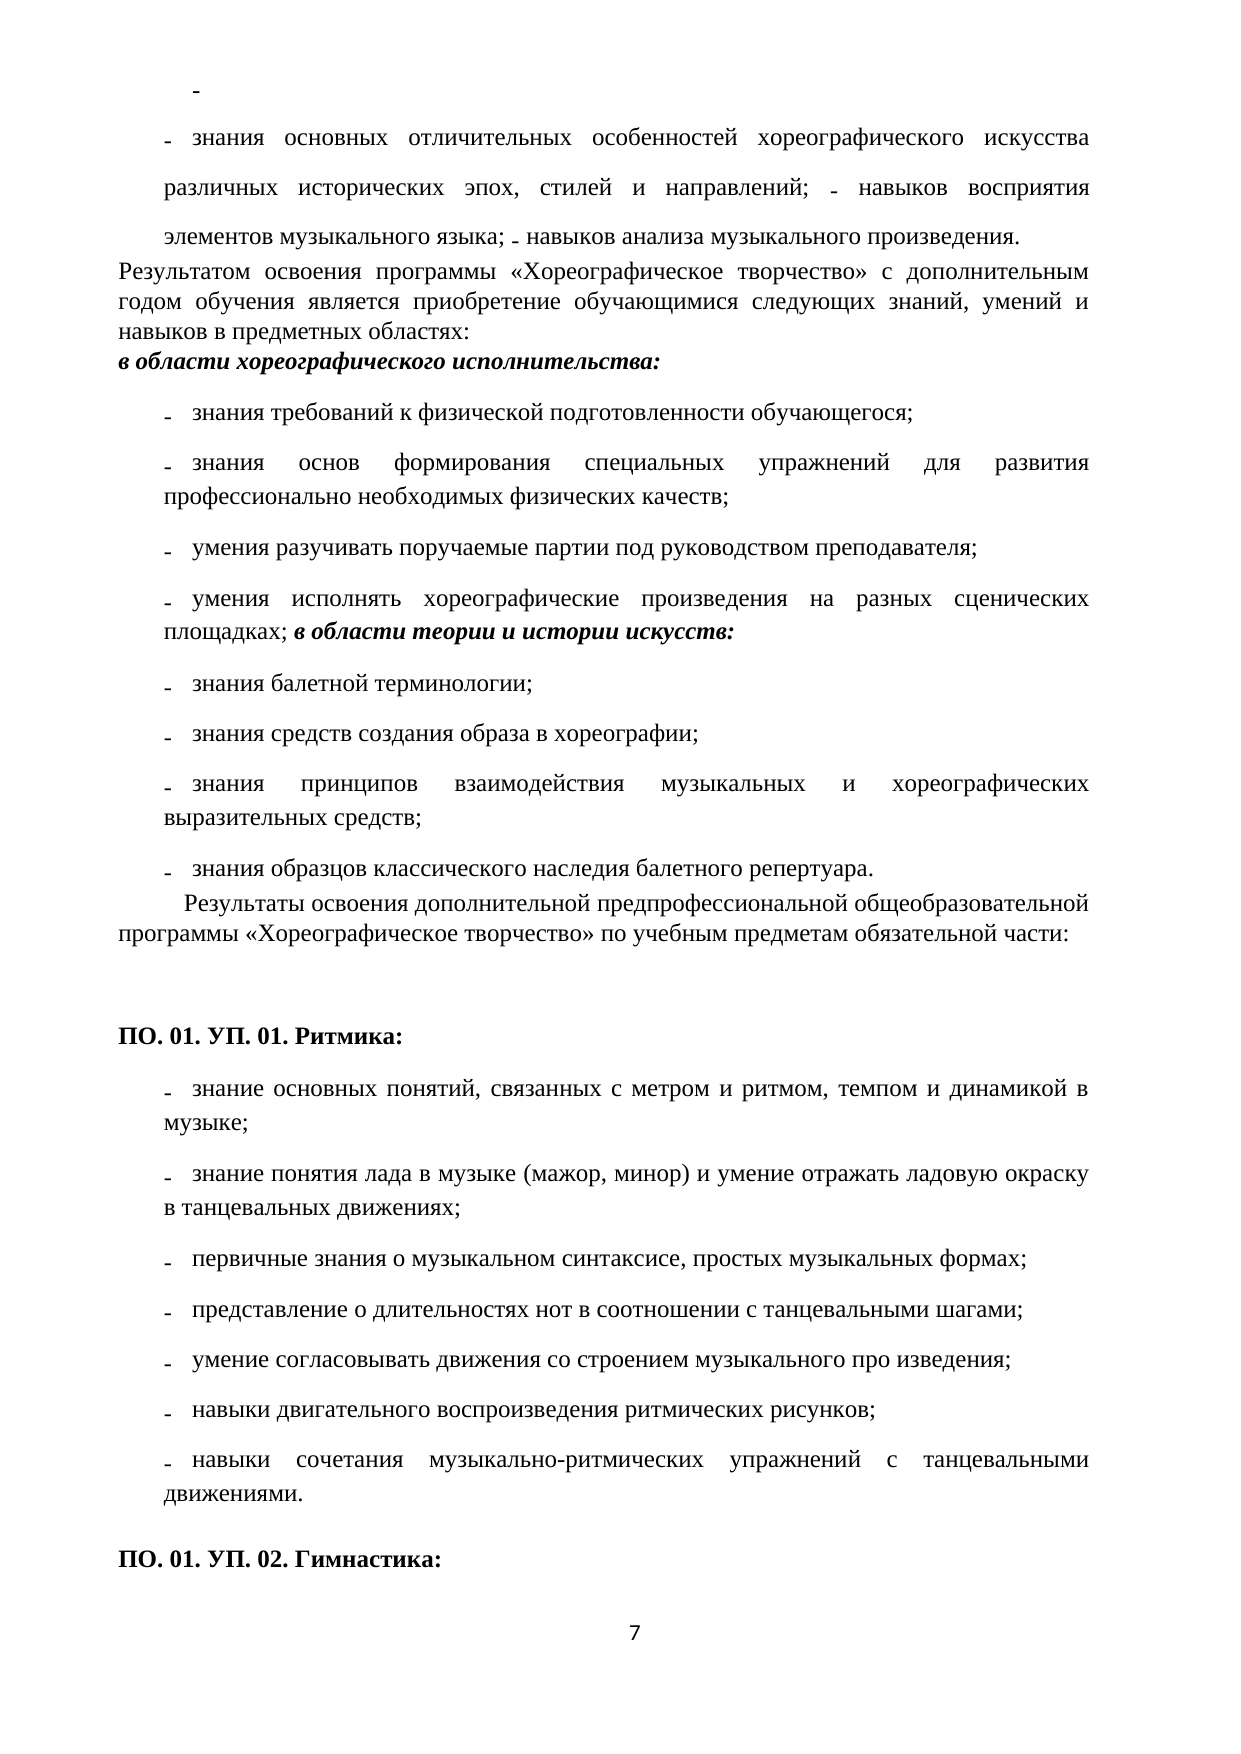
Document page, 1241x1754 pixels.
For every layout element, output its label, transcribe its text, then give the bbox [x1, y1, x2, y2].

list навыки сочетания музыкально-ритмических упражнений с танцевальными движениями. [163, 1429, 1090, 1507]
text Результатом освоения программы «Хореографическое творчество» с дополнительным годом обучения является приобретение обучающимися следующих знаний, умений и навыков в предметных областях: [118, 256, 1090, 345]
list умения исполнять хореографические произведения на разных сценических площадках; в области теории и истории искусств: [163, 567, 1090, 645]
list первичные знания о музыкальном синтаксисе, простых музыкальных формах; [163, 1228, 1090, 1276]
list знания основных отличительных особенностей хореографического искусства различных исторических эпох, стилей и направлений; - навыков восприятия элементов музыкального языка; - навыков анализа музыкального произведения. [163, 106, 1090, 254]
list знания образцов классического наследия балетного репертуара. [163, 838, 1090, 886]
text в области хореографического исполнительства: [118, 346, 1090, 375]
list навыки двигательного воспроизведения ритмических рисунков; [163, 1379, 1090, 1427]
text ПО. 01. УП. 02. Гимнастика: [118, 1544, 1177, 1573]
list знания средств создания образа в хореографии; [163, 703, 1090, 751]
text ПО. 01. УП. 01. Ритмика: [118, 1021, 1177, 1050]
list знания основ формирования специальных упражнений для развития профессионально необходимых физических качеств; [163, 432, 1090, 510]
list знания балетной терминологии; [163, 652, 1090, 700]
list умение согласовывать движения со строением музыкального про изведения; [163, 1328, 1090, 1376]
list знание основных понятий, связанных с метром и ритмом, темпом и динамикой в музыке; [163, 1057, 1090, 1135]
list представление о длительностях нот в соотношении с танцевальными шагами; [163, 1278, 1090, 1326]
list умения разучивать поручаемые партии под руководством преподавателя; [163, 517, 1090, 565]
list знание понятия лада в музыке (мажор, минор) и умение отражать ладовую окраску в танцевальных движениях; [163, 1143, 1090, 1221]
list знания принципов взаимодействия музыкальных и хореографических выразительных средств; [163, 753, 1090, 831]
list знания требований к физической подготовленности обучающегося; [163, 382, 1090, 429]
text Результаты освоения дополнительной предпрофессиональной общеобразовательной программы «Хореографическое творчество» по учебным предметам обязательной части: [118, 888, 1090, 947]
